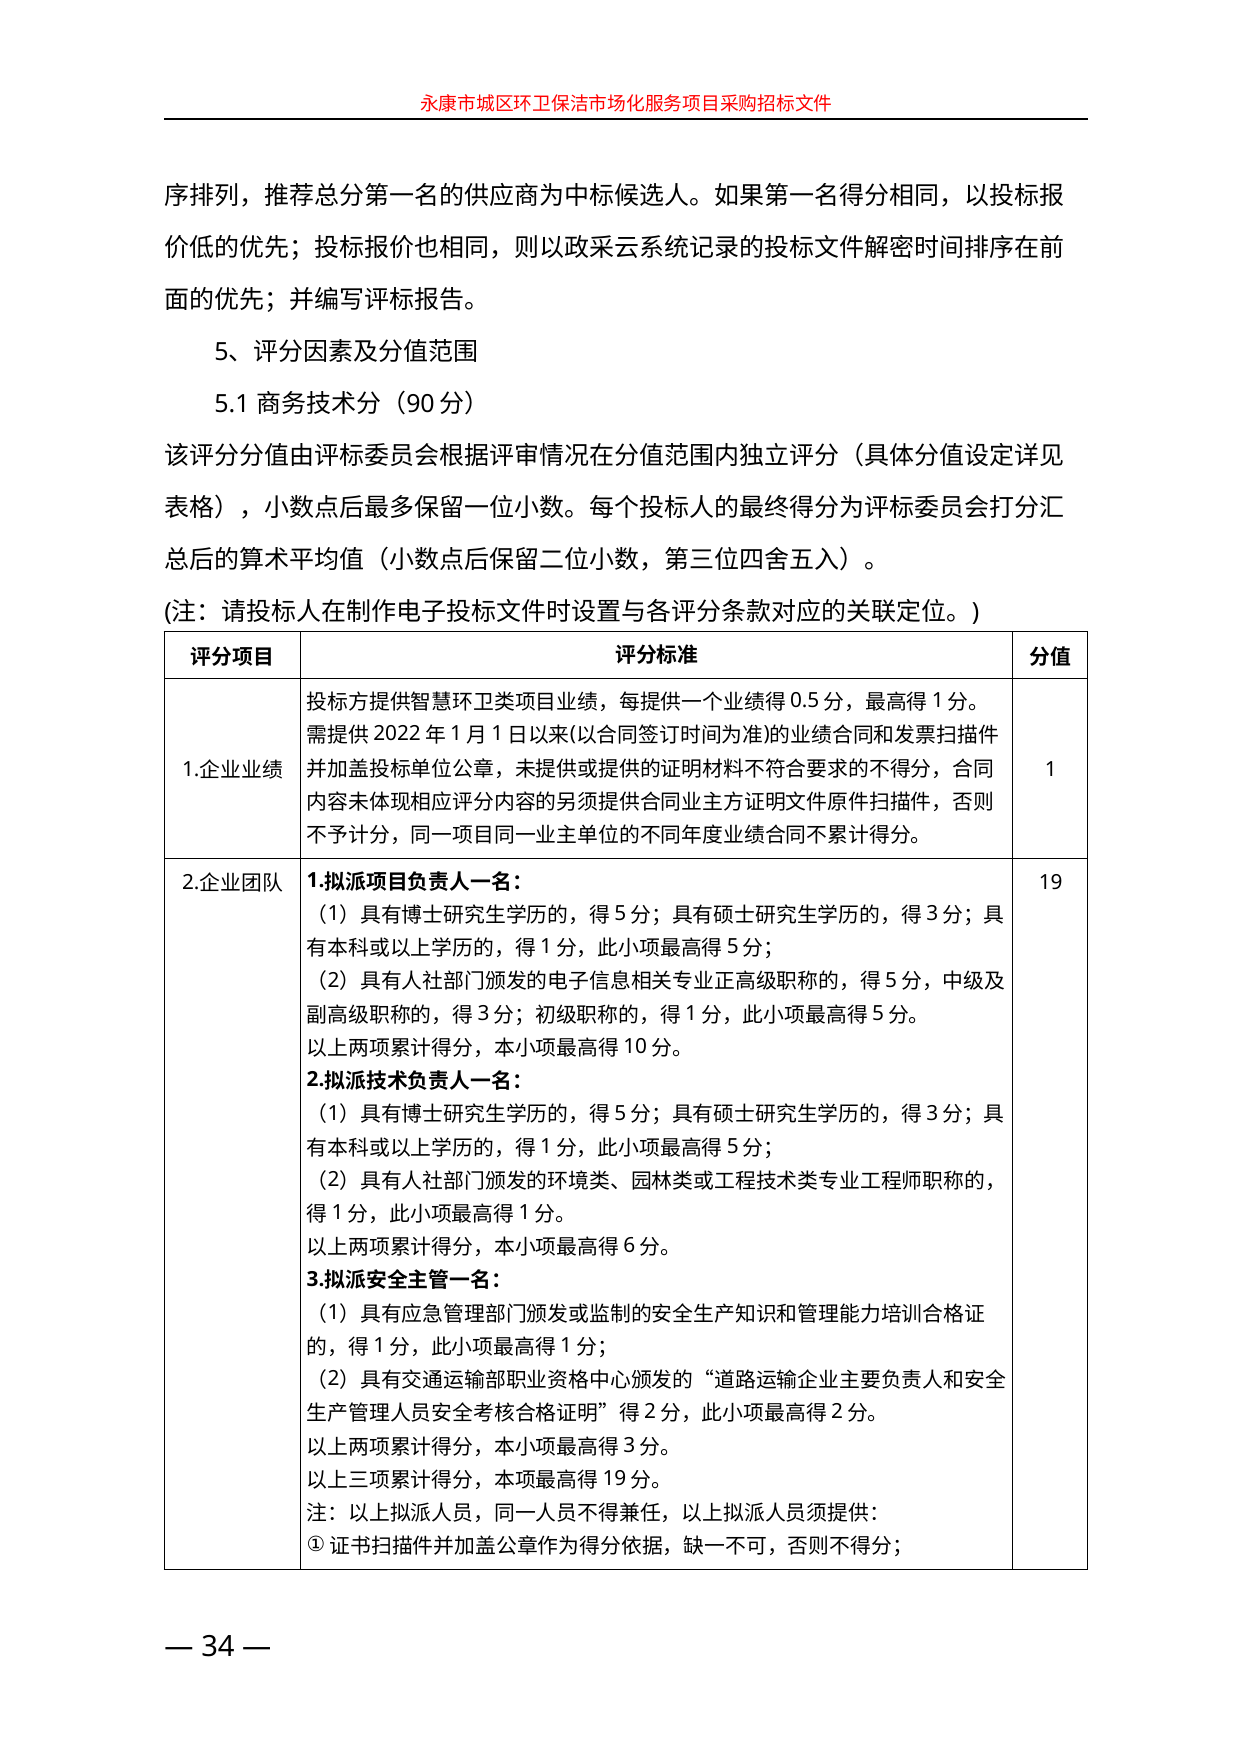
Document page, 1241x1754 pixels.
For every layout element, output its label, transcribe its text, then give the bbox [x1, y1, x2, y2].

text 5.1 商务技术分（90分） [164, 371, 1088, 423]
text 5、评分因素及分值范围 [164, 319, 1088, 371]
table_header 分值 [1013, 632, 1087, 678]
table_header 评分项目 [165, 632, 300, 678]
text (注：请投标人在制作电子投标文件时设置与各评分条款对应的关联定位。) [164, 579, 1088, 631]
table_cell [301, 859, 1012, 1569]
table_cell 19 [1013, 859, 1087, 1569]
table_header 评分标准 [301, 632, 1012, 678]
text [164, 162, 1088, 319]
table_cell 投标方提供智慧环卫类项目业绩，每提供一个业绩得0.5分，最高得1分。需提供2022年1月1日以来(以合同签订时间为准)的业绩合同和发票扫描件并加盖投标单位公章，未提供或提供的证明材料不符合要求的不得分，合同内容未体现相应评分内容的另须提供合同业主方证明文件原件扫描件，否则不予计分，同一项目同一业主单位的不同年度业绩合同不累计得分。 [301, 679, 1012, 858]
table_cell 2.企业团队 [165, 859, 300, 1569]
table_cell 1 [1013, 679, 1087, 858]
text 该评分分值由评标委员会根据评审情况在分值范围内独立评分（具体分值设定详见表格），小数点后最多保留一位小数。每个投标人的最终得分为评标委员会打分汇总后的算术平均值（小数点后保留二位小数，第三位四舍五入）。 [164, 423, 1088, 579]
table_cell 1.企业业绩 [165, 679, 300, 858]
